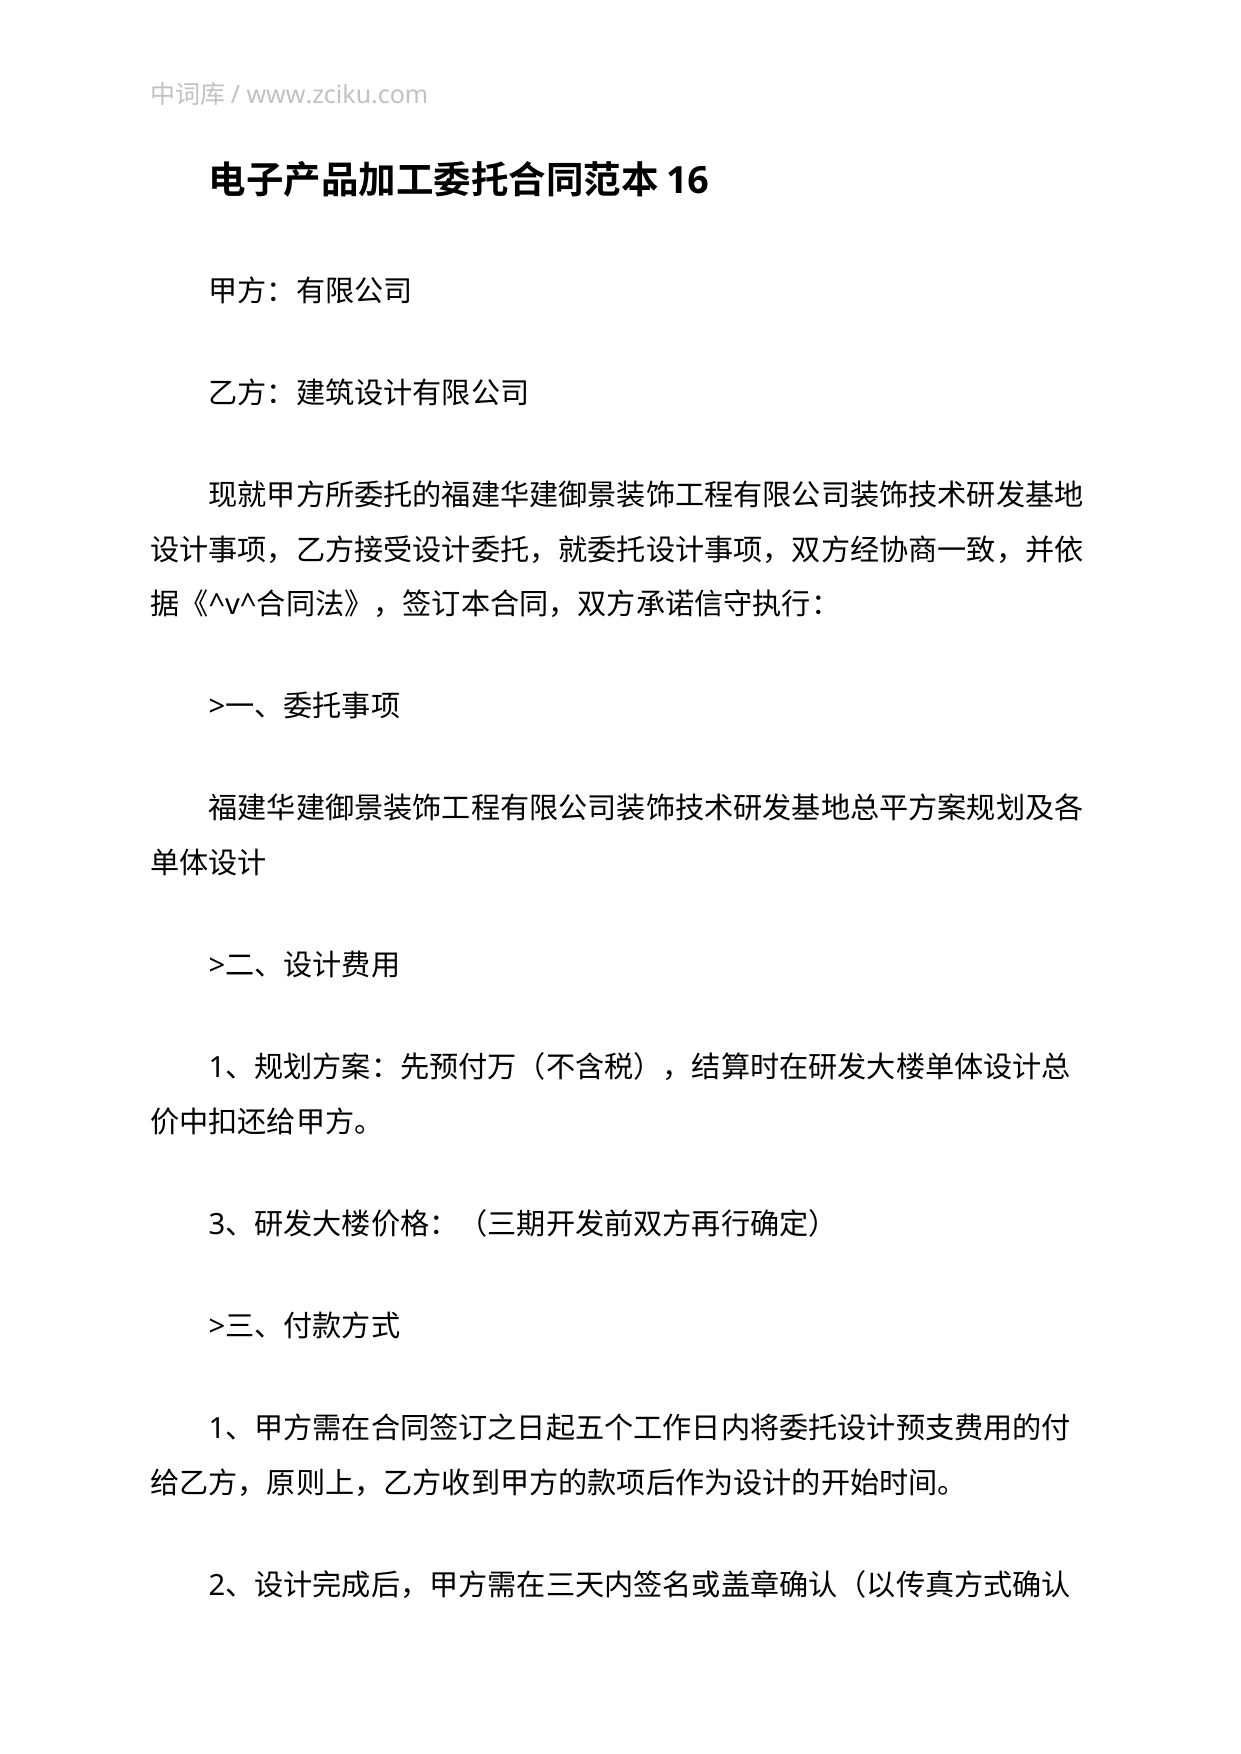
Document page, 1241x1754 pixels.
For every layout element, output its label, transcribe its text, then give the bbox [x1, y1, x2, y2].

text 乙方：建筑设计有限公司 [150, 369, 1090, 412]
text 1、甲方需在合同签订之日起五个工作日内将委托设计预支费用的付给乙方，原则上，乙方收到甲方的款项后作为设计的开始时间。 [150, 1404, 1090, 1502]
text 3、研发大楼价格：（三期开发前双方再行确定） [150, 1200, 1090, 1243]
text 甲方：有限公司 [150, 268, 1090, 310]
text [150, 1561, 1090, 1603]
text >二、设计费用 [150, 942, 1090, 984]
text 1、规划方案：先预付万（不含税），结算时在研发大楼单体设计总价中扣还给甲方。 [150, 1043, 1090, 1141]
text 福建华建御景装饰工程有限公司装饰技术研发基地总平方案规划及各单体设计 [150, 785, 1090, 882]
text 现就甲方所委托的福建华建御景装饰工程有限公司装饰技术研发基地设计事项，乙方接受设计委托，就委托设计事项，双方经协商一致，并依据《^v^合同法》，签订本合同，双方承诺信守执行： [150, 471, 1090, 623]
text >一、委托事项 [150, 683, 1090, 725]
text >三、付款方式 [150, 1302, 1090, 1345]
text 电子产品加工委托合同范本16 [150, 150, 1090, 204]
